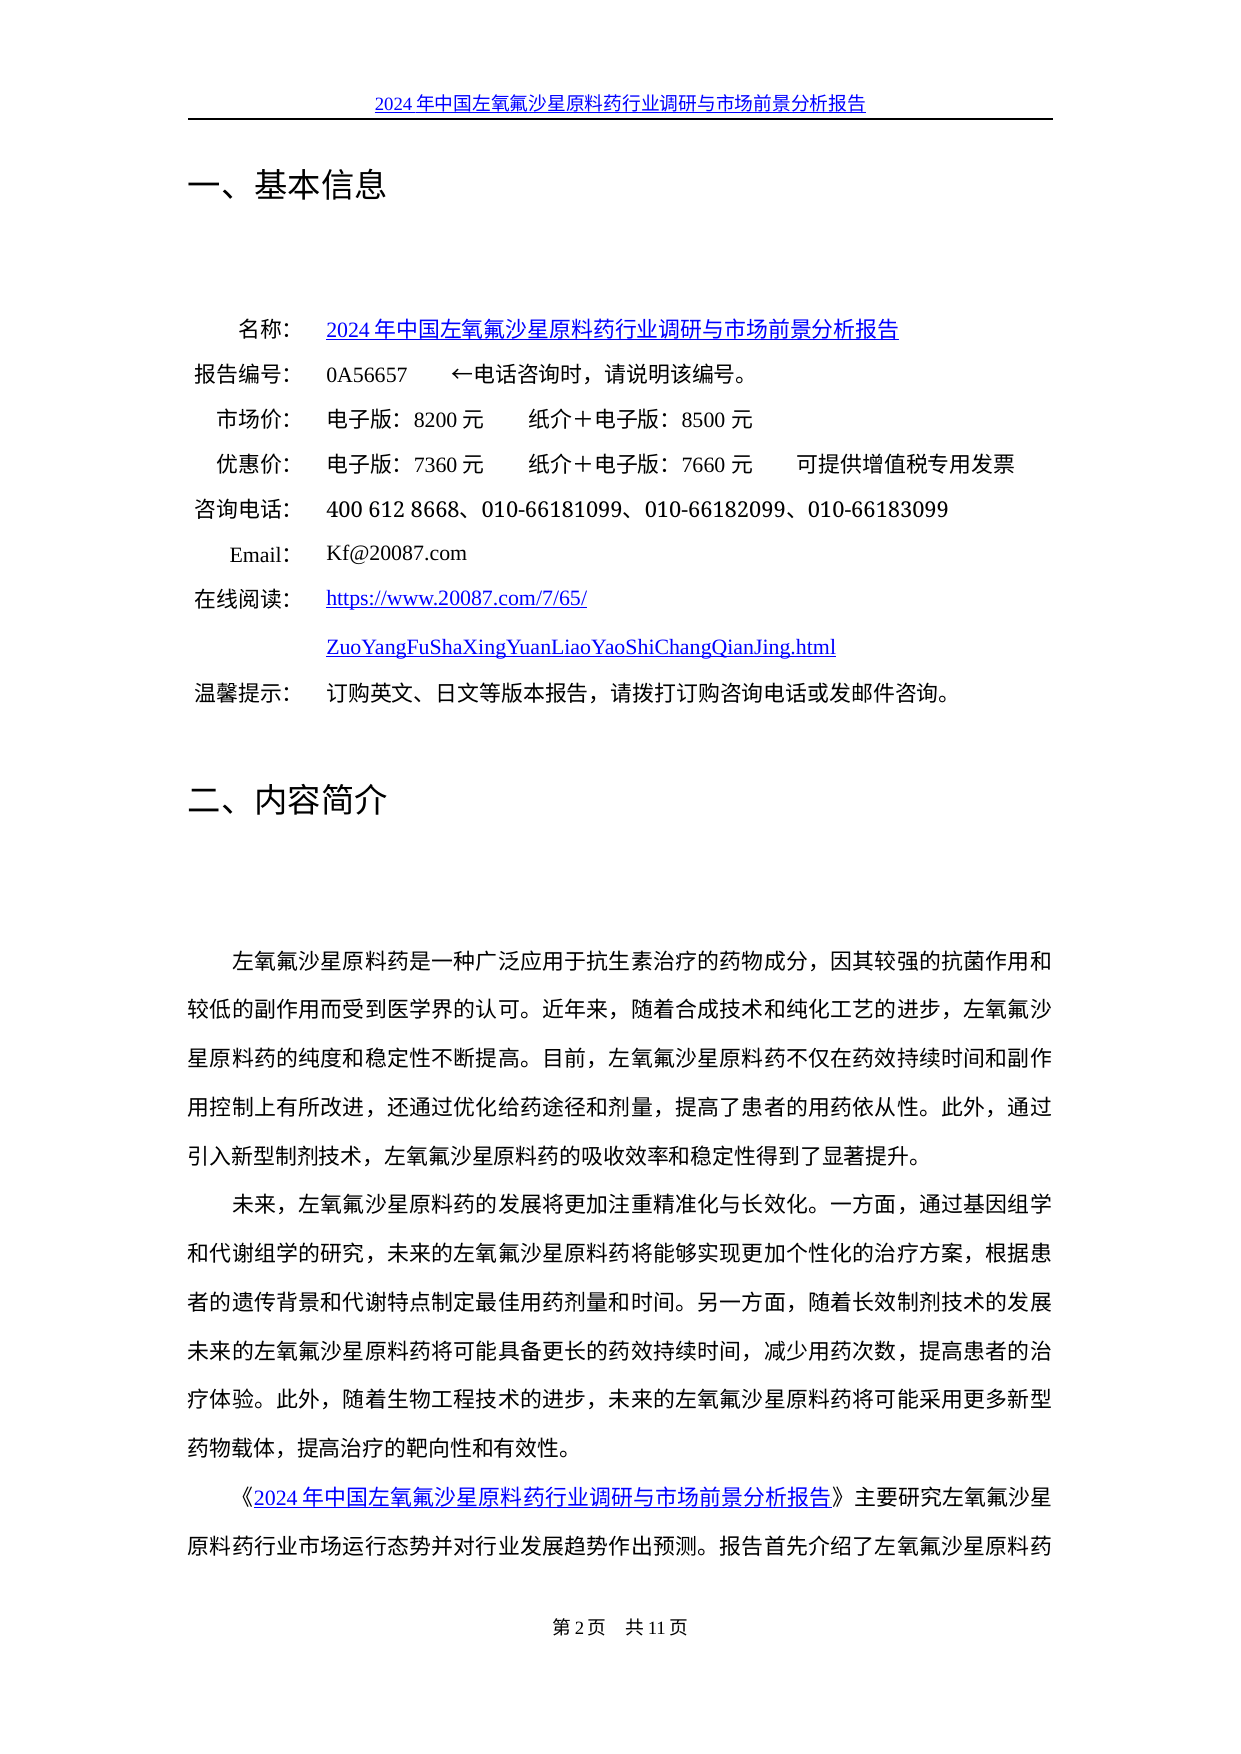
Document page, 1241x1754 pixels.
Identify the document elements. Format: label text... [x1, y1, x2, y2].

table_cell 电子版：7360 元 纸介＋电子版：7660 元 可提供增值税专用发票 [315, 447, 1073, 492]
table_header 2024年中国左氧氟沙星原料药行业调研与市场前景分析报告 [315, 312, 1073, 357]
title 一、基本信息 [187, 150, 1053, 215]
table_cell 咨询电话： [167, 492, 315, 537]
table_cell Kf@20087.com [315, 537, 1073, 582]
table_cell 市场价： [167, 402, 315, 447]
table_cell 订购英文、日文等版本报告，请拨打订购咨询电话或发邮件咨询。 [315, 675, 1073, 720]
table_cell 电子版：8200 元 纸介＋电子版：8500 元 [315, 402, 1073, 447]
table_cell 400 612 8668、010-66181099、010-66182099、010-66183099 [315, 492, 1073, 537]
title 二、内容简介 [187, 766, 1053, 831]
table_cell [315, 582, 1073, 675]
table_cell Email： [167, 537, 315, 582]
table_cell 在线阅读： [167, 582, 315, 675]
table_cell 温馨提示： [167, 675, 315, 720]
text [187, 943, 1053, 1561]
table_cell 优惠价： [167, 447, 315, 492]
table_cell 报告编号： [167, 357, 315, 402]
table_cell 0A56657 ←电话咨询时，请说明该编号。 [315, 357, 1073, 402]
table_header 名称： [167, 312, 315, 357]
